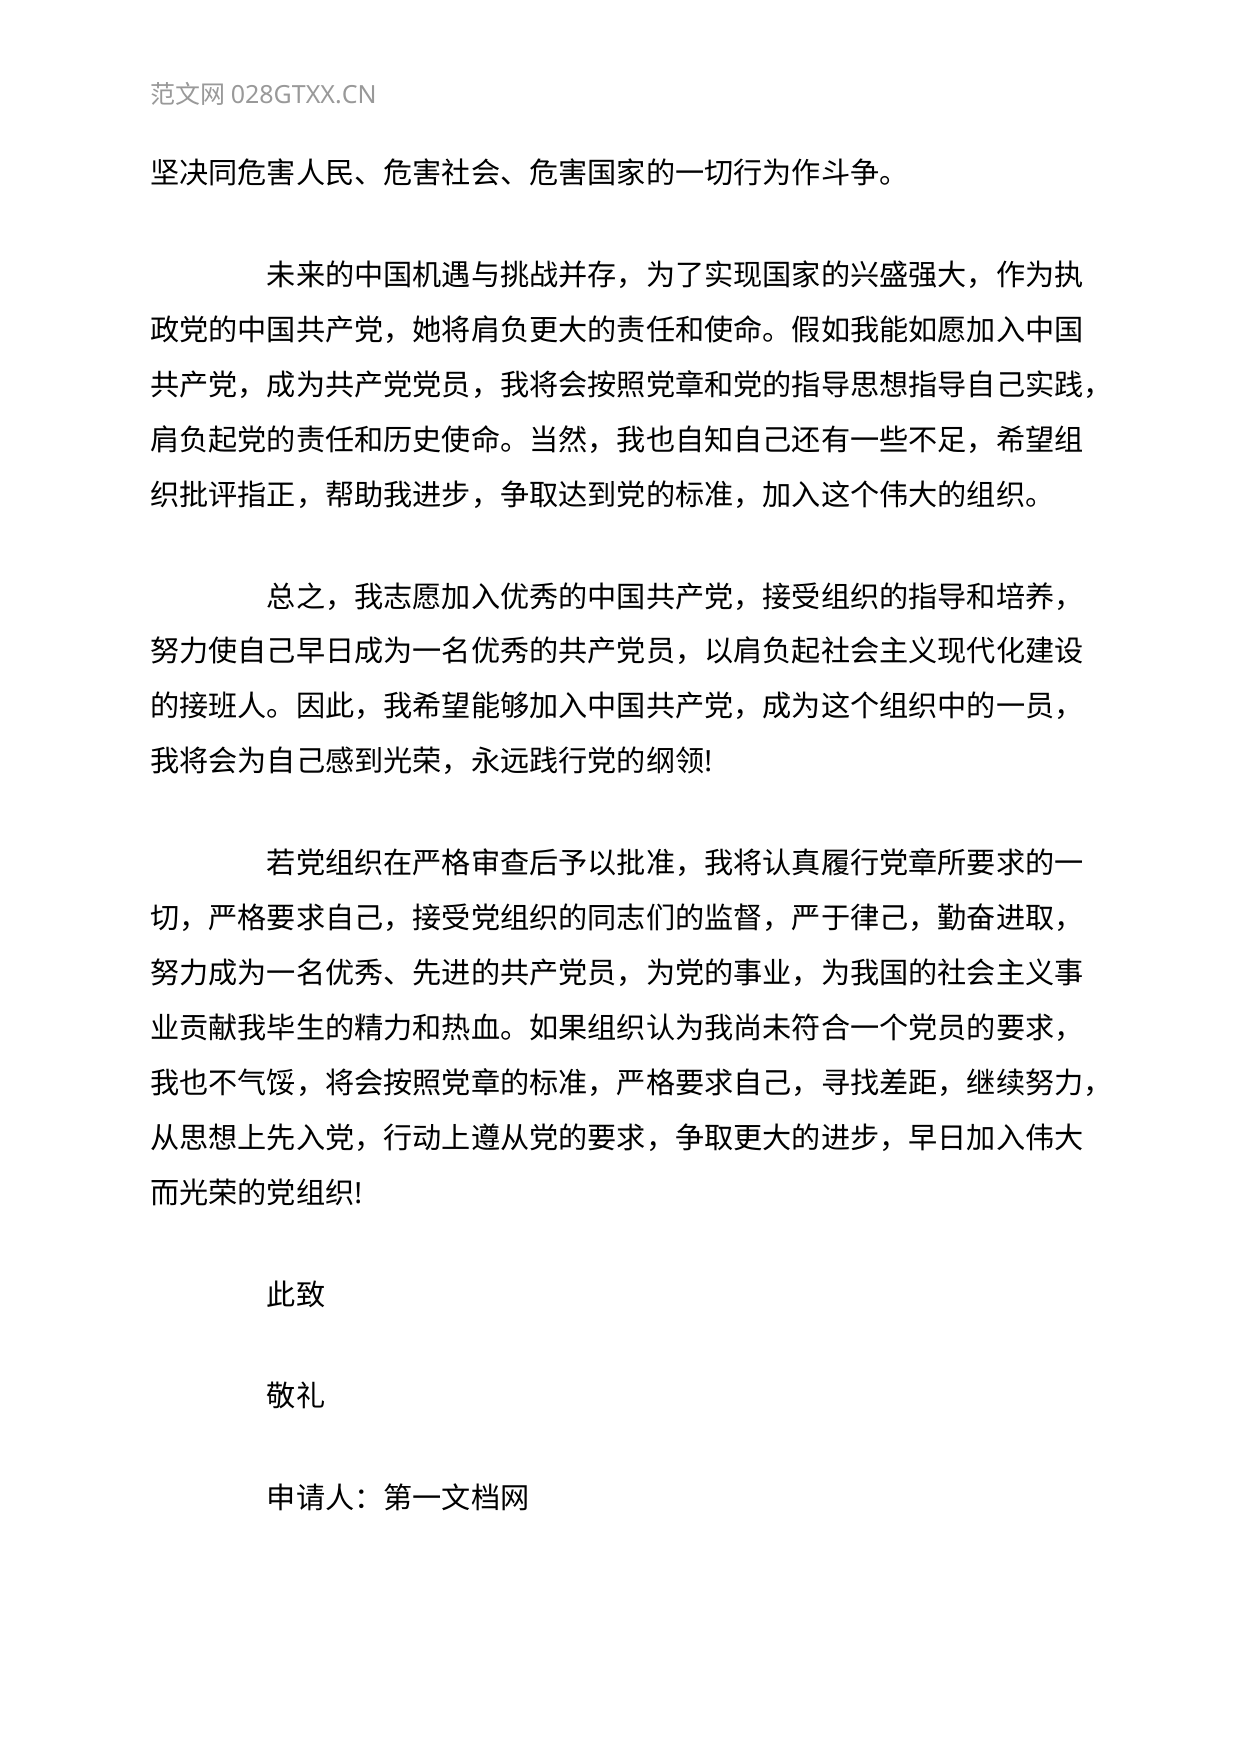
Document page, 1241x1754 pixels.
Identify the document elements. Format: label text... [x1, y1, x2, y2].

text 总之，我志愿加入优秀的中国共产党，接受组织的指导和培养，努力使自己早日成为一名优秀的共产党员，以肩负起社会主义现代化建设的接班人。因此，我希望能够加入中国共产党，成为这个组织中的一员，我将会为自己感到光荣，永远践行党的纲领! [150, 573, 1090, 780]
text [150, 150, 1090, 192]
text 此致 [150, 1271, 1090, 1313]
text 申请人：第一文档网 [150, 1475, 1090, 1517]
text 敬礼 [150, 1373, 1090, 1415]
text 未来的中国机遇与挑战并存，为了实现国家的兴盛强大，作为执政党的中国共产党，她将肩负更大的责任和使命。假如我能如愿加入中国共产党，成为共产党党员，我将会按照党章和党的指导思想指导自己实践，肩负起党的责任和历史使命。当然，我也自知自己还有一些不足，希望组织批评指正，帮助我进步，争取达到党的标准，加入这个伟大的组织。 [150, 252, 1090, 514]
text 若党组织在严格审查后予以批准，我将认真履行党章所要求的一切，严格要求自己，接受党组织的同志们的监督，严于律己，勤奋进取，努力成为一名优秀、先进的共产党员，为党的事业，为我国的社会主义事业贡献我毕生的精力和热血。如果组织认为我尚未符合一个党员的要求，我也不气馁，将会按照党章的标准，严格要求自己，寻找差距，继续努力，从思想上先入党，行动上遵从党的要求，争取更大的进步，早日加入伟大而光荣的党组织! [150, 840, 1090, 1212]
